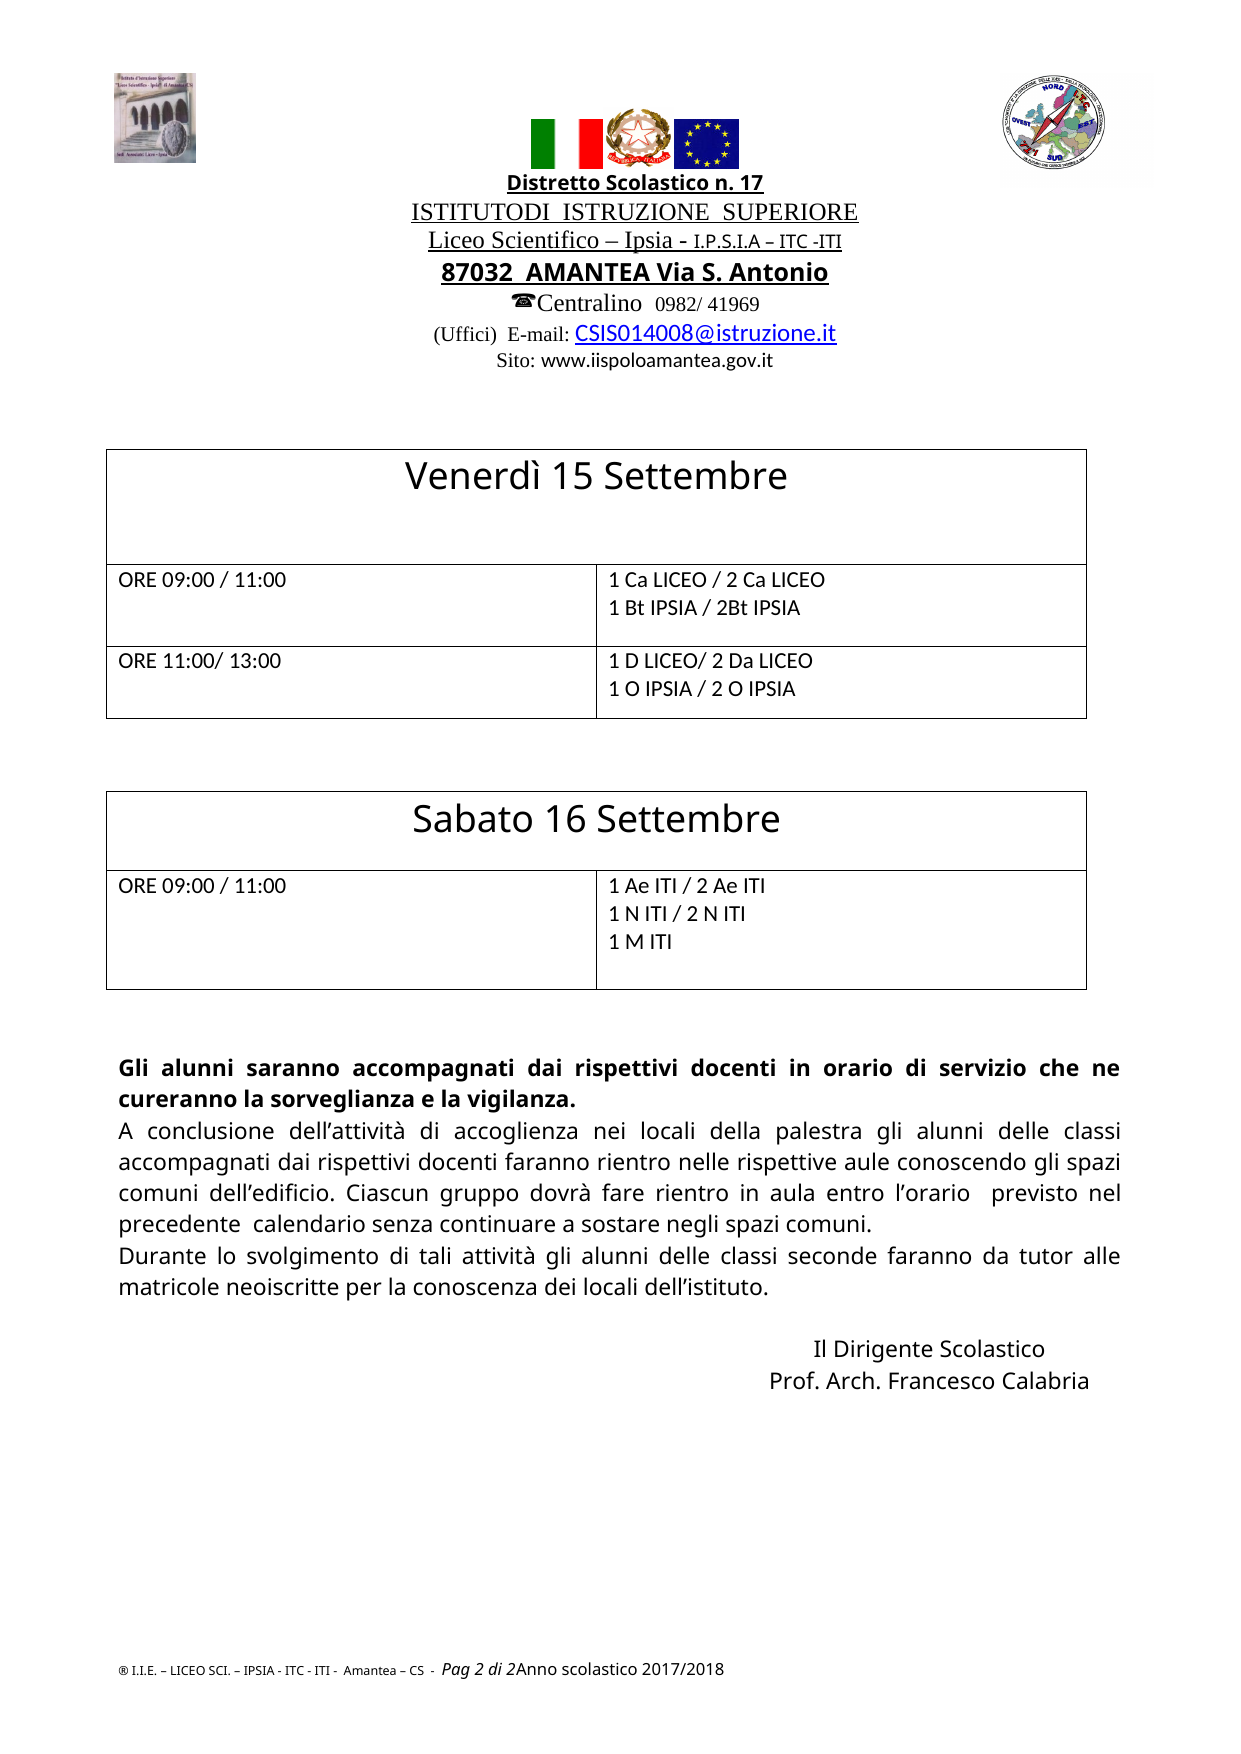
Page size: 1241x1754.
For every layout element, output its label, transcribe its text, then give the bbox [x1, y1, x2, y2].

table_cell ORE 09:00 / 11:00 [107, 871, 596, 989]
table_header Venerdì 15 Settembre [107, 450, 1086, 564]
table_cell 1 Ae ITI / 2 Ae ITI 1 N ITI / 2 N ITI 1 M ITI [597, 871, 1086, 989]
table_cell ORE 11:00/ 13:00 [107, 647, 596, 718]
title Durante lo svolgimento di tali attività gli alunni delle classi seconde faranno da tutor alle matricole neoiscritte per la conoscenza dei locali dell’istituto. [118, 1240, 1122, 1302]
title Gli alunni saranno accompagnati dai rispettivi docenti in orario di servizio che ne cureranno la sorveglianza e la vigilanza. [118, 1052, 1122, 1115]
table_cell 1 D LICEO/ 2 Da LICEO 1 O IPSIA / 2 O IPSIA [597, 647, 1086, 718]
picture [1000, 73, 1154, 188]
title A conclusione dell’attività di accoglienza nei locali della palestra gli alunni delle classi accompagnati dai rispettivi docenti faranno rientro nelle rispettive aule conoscendo gli spazi comuni dell’edificio. Ciascun gruppo dovrà fare rientro in aula entro l’orario previsto nel precedente calendario senza continuare a sostare negli spazi comuni. [118, 1115, 1122, 1240]
title Prof. Arch. Francesco Calabria [118, 1365, 1122, 1396]
title Il Dirigente Scolastico [118, 1333, 1122, 1365]
table_cell ORE 09:00 / 11:00 [107, 565, 596, 646]
table_cell 1 Ca LICEO / 2 Ca LICEO 1 Bt IPSIA / 2Bt IPSIA [597, 565, 1086, 646]
picture [114, 73, 196, 163]
picture [531, 107, 739, 169]
table_header Sabato 16 Settembre [107, 792, 1086, 870]
